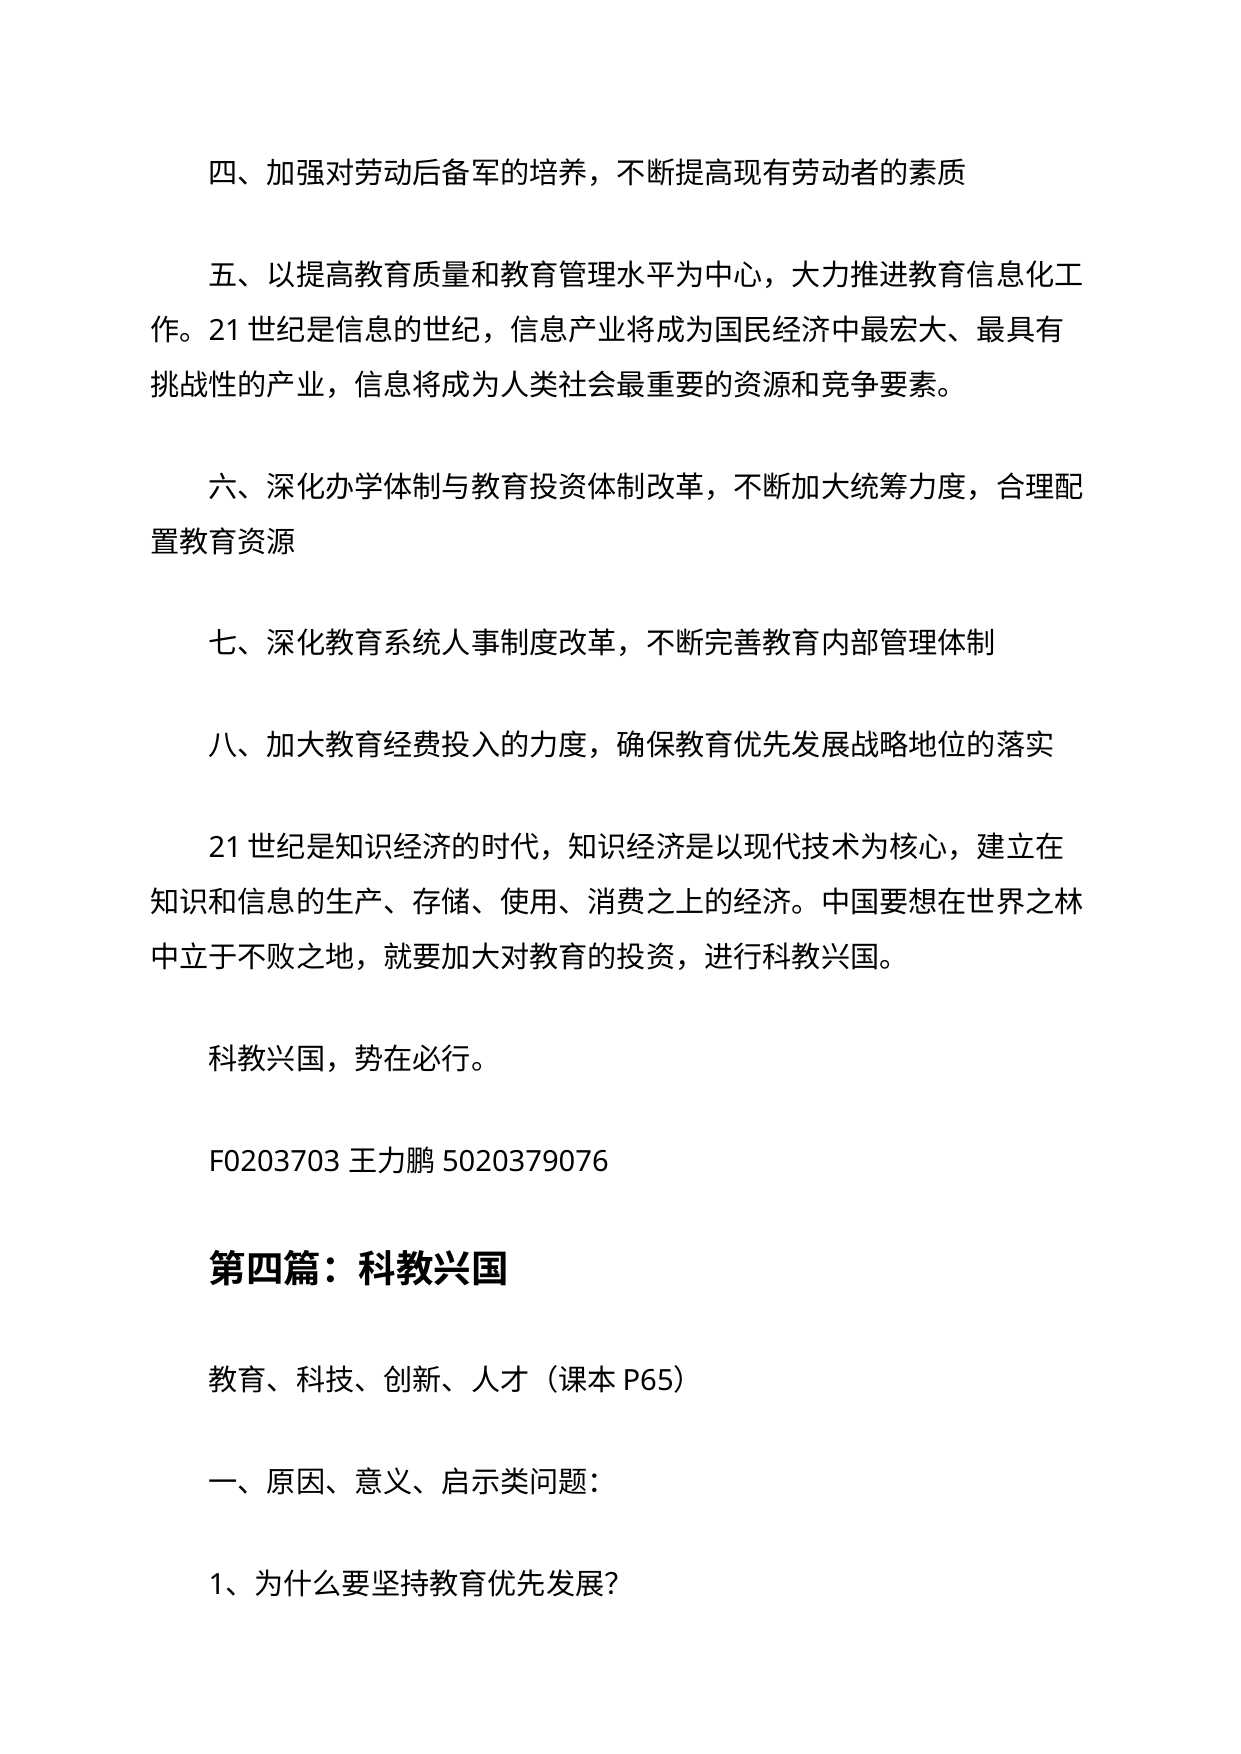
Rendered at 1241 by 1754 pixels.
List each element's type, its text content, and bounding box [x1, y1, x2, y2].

text 一、原因、意义、启示类问题： [150, 1458, 1090, 1501]
text 科教兴国，势在必行。 [150, 1035, 1090, 1078]
text 第四篇：科教兴国 [150, 1239, 1090, 1293]
text 21世纪是知识经济的时代，知识经济是以现代技术为核心，建立在知识和信息的生产、存储、使用、消费之上的经济。中国要想在世界之林中立于不败之地，就要加大对教育的投资，进行科教兴国。 [150, 824, 1090, 976]
text 四、加强对劳动后备军的培养，不断提高现有劳动者的素质 [150, 150, 1090, 192]
text 五、以提高教育质量和教育管理水平为中心，大力推进教育信息化工作。21世纪是信息的世纪，信息产业将成为国民经济中最宏大、最具有挑战性的产业，信息将成为人类社会最重要的资源和竞争要素。 [150, 252, 1090, 404]
text 八、加大教育经费投入的力度，确保教育优先发展战略地位的落实 [150, 722, 1090, 764]
text F0203703 王力鹏 5020379076 [150, 1137, 1090, 1179]
text 六、深化办学体制与教育投资体制改革，不断加大统筹力度，合理配置教育资源 [150, 463, 1090, 561]
text 1、为什么要坚持教育优先发展？ [150, 1560, 1090, 1603]
text 教育、科技、创新、人才（课本P65） [150, 1356, 1090, 1399]
text 七、深化教育系统人事制度改革，不断完善教育内部管理体制 [150, 620, 1090, 662]
